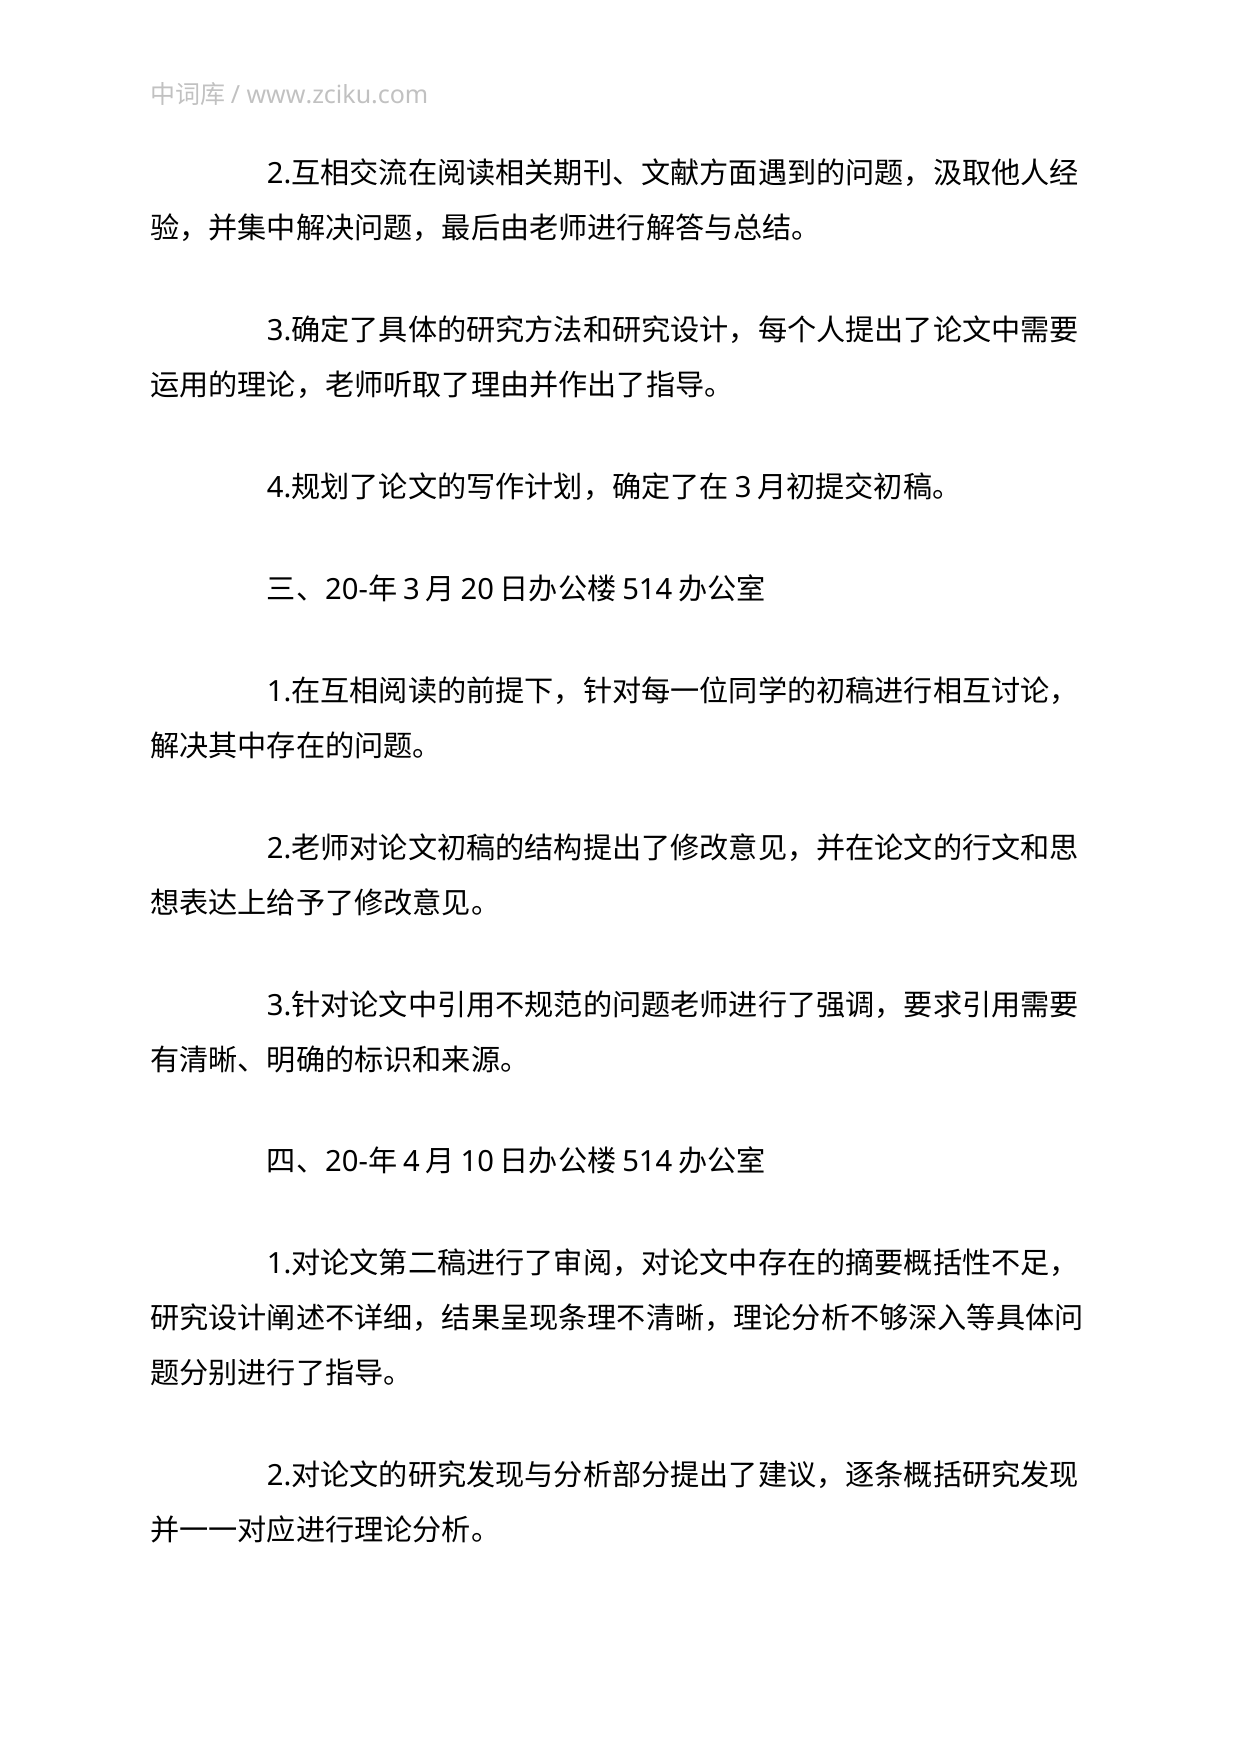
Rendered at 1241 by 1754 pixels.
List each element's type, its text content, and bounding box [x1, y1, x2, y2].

text 2.互相交流在阅读相关期刊、文献方面遇到的问题，汲取他人经验，并集中解决问题，最后由老师进行解答与总结。 [150, 150, 1090, 247]
text 3.确定了具体的研究方法和研究设计，每个人提出了论文中需要运用的理论，老师听取了理由并作出了指导。 [150, 307, 1090, 404]
text 2.老师对论文初稿的结构提出了修改意见，并在论文的行文和思想表达上给予了修改意见。 [150, 824, 1090, 922]
text 4.规划了论文的写作计划，确定了在3月初提交初稿。 [150, 463, 1090, 506]
text 三、20-年3月20日办公楼514办公室 [150, 566, 1090, 608]
text 2.对论文的研究发现与分析部分提出了建议，逐条概括研究发现并一一对应进行理论分析。 [150, 1451, 1090, 1549]
text 1.在互相阅读的前提下，针对每一位同学的初稿进行相互讨论，解决其中存在的问题。 [150, 667, 1090, 765]
text 1.对论文第二稿进行了审阅，对论文中存在的摘要概括性不足，研究设计阐述不详细，结果呈现条理不清晰，理论分析不够深入等具体问题分别进行了指导。 [150, 1240, 1090, 1392]
text 四、20-年4月10日办公楼514办公室 [150, 1138, 1090, 1180]
text 3.针对论文中引用不规范的问题老师进行了强调，要求引用需要有清晰、明确的标识和来源。 [150, 981, 1090, 1078]
